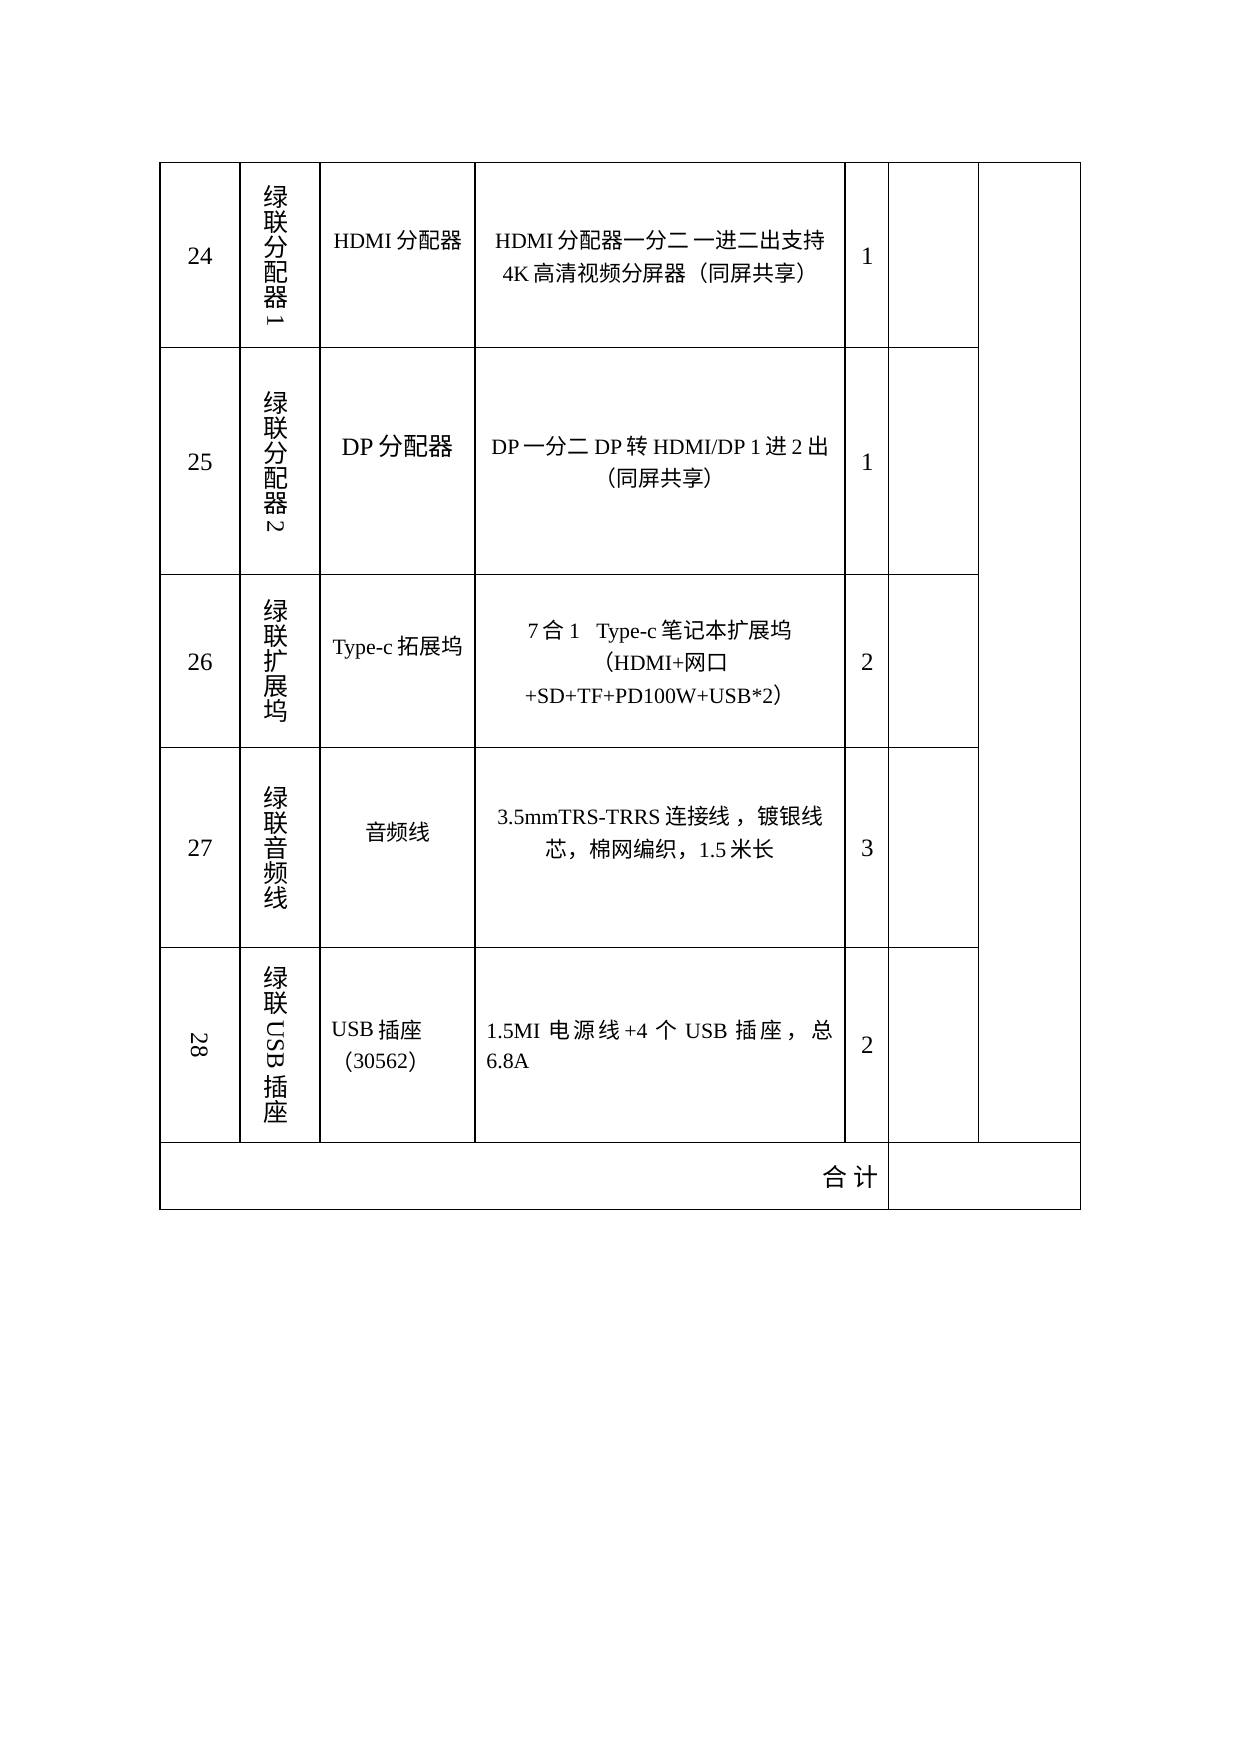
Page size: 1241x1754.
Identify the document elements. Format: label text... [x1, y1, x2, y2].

table_cell 绿联音频线 [241, 748, 319, 947]
table_cell DP分配器 [321, 348, 474, 574]
table_cell 合 计 [161, 1143, 888, 1209]
table_cell [889, 163, 978, 347]
table_cell Type-c拓展坞 [321, 575, 474, 747]
table_cell 1 [846, 348, 888, 574]
table_cell HDMI分配器 [321, 163, 474, 347]
table_cell 26 [161, 575, 239, 747]
table_cell USB插座（30562） [321, 948, 474, 1142]
table_cell 24 [161, 163, 239, 347]
table_cell [889, 748, 978, 947]
table_cell DP一分二 DP转HDMI/DP 1进2出（同屏共享） [476, 348, 844, 574]
table_cell 1 [846, 163, 888, 347]
table_cell 音频线 [321, 748, 474, 947]
table_cell 绿联分配器1 [241, 163, 319, 347]
table_cell 1.5MI电源线+4个USB插座，总6.8A [476, 948, 844, 1142]
table_cell 27 [161, 748, 239, 947]
table_cell 7合1 Type-c笔记本扩展坞 （HDMI+网口+SD+TF+PD100W+USB*2） [476, 575, 844, 747]
table_cell 3 [846, 748, 888, 947]
table_cell HDMI分配器一分二 一进二出支持4K高清视频分屏器（同屏共享） [476, 163, 844, 347]
table_cell 28 [161, 948, 239, 1142]
table_cell 绿联扩展坞 [241, 575, 319, 747]
table_cell [889, 1143, 1080, 1209]
table_cell 3.5mmTRS-TRRS连接线 ，镀银线芯，棉网编织，1.5米长 [476, 748, 844, 947]
table_cell 2 [846, 575, 888, 747]
table_cell 绿联分配器2 [241, 348, 319, 574]
table_cell 2 [846, 948, 888, 1142]
table_cell 绿联USB插座 [241, 948, 319, 1142]
table_cell [889, 575, 978, 747]
table_cell [889, 948, 978, 1142]
table_cell 25 [161, 348, 239, 574]
table_cell [889, 348, 978, 574]
